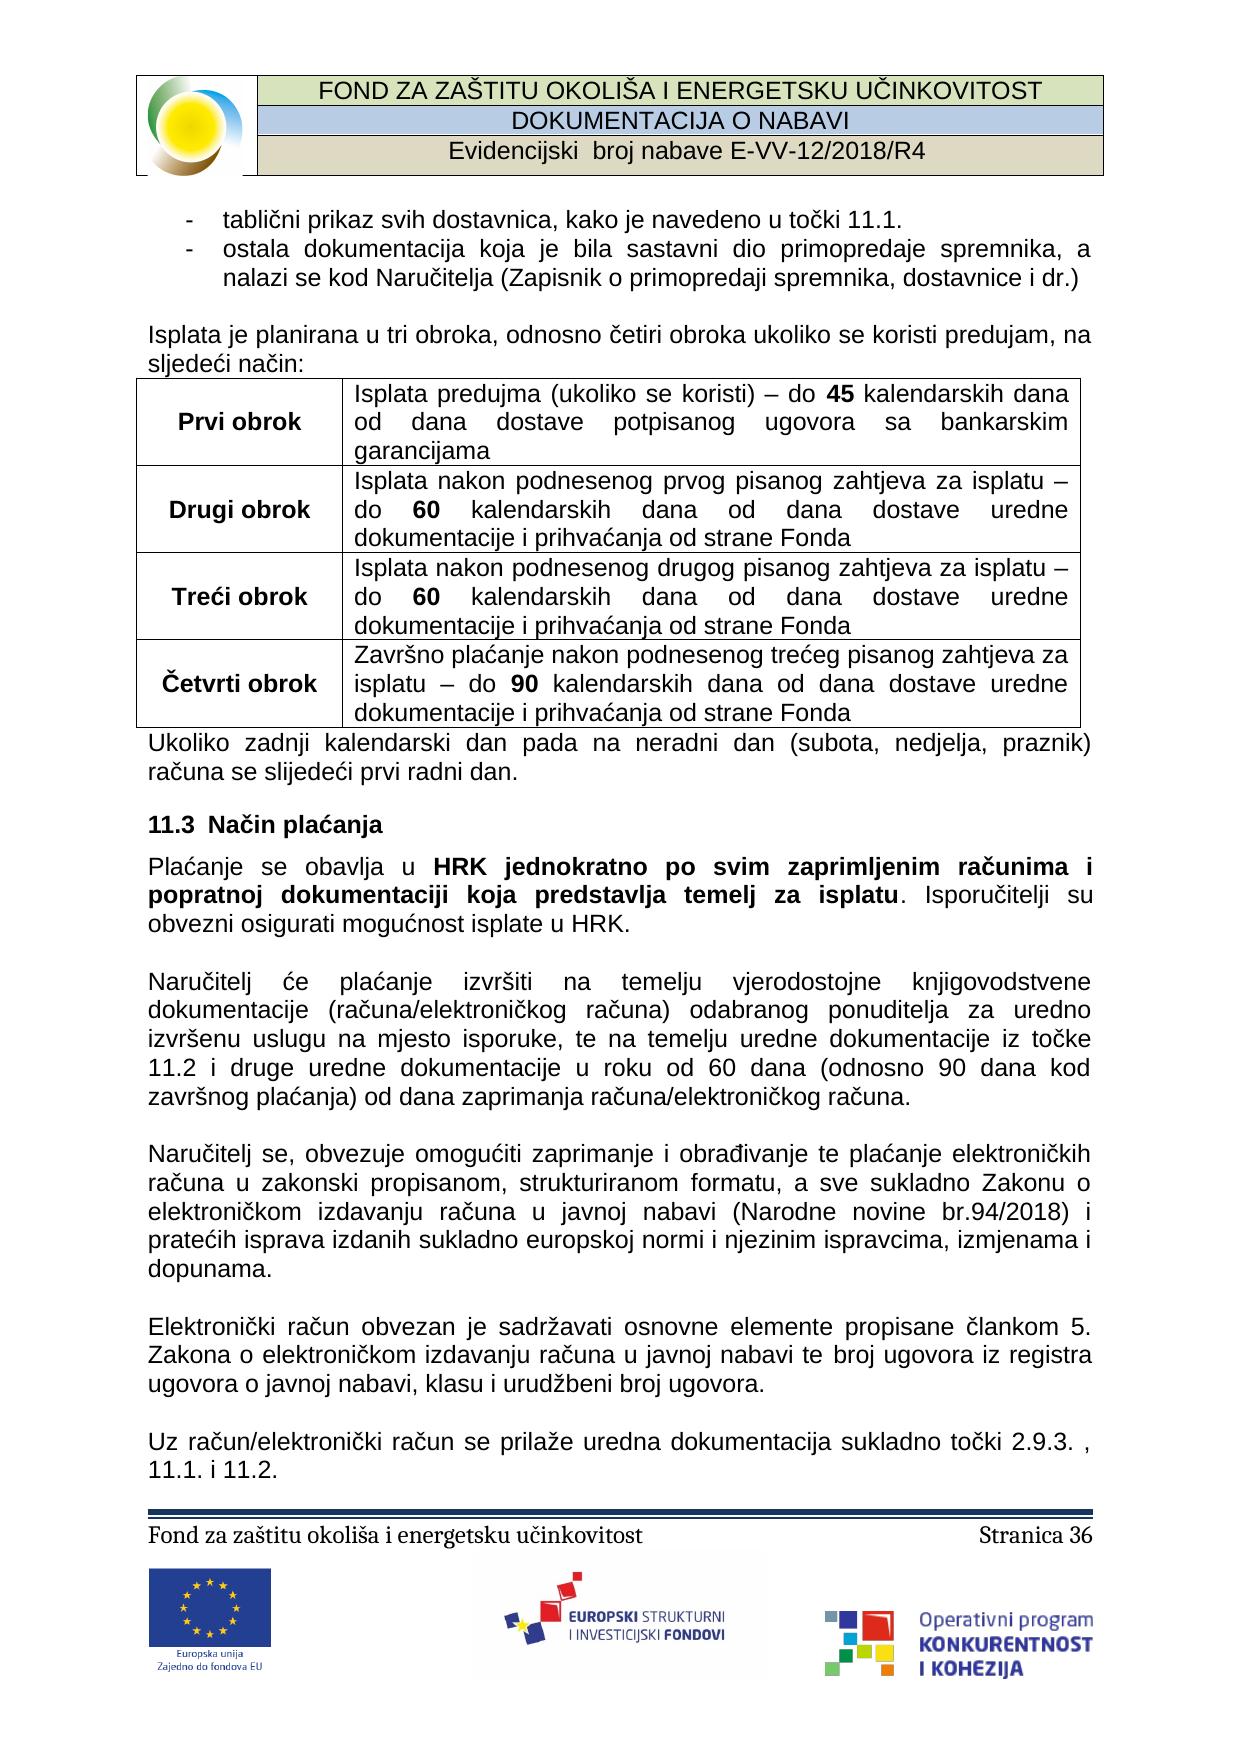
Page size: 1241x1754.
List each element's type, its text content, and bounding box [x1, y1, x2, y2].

subtitle Način plaćanja [148, 810, 1093, 839]
text Elektronički račun obvezan je sadržavati osnovne elemente propisane člankom 5. Zakona o elektroničkom izdavanju računa u javnoj nabavi te broj ugovora iz registra ugovora o javnoj nabavi, klasu i urudžbeni broj ugovora. [148, 1311, 1093, 1398]
table_header Isplata predujma (ukoliko se koristi) – do 45 kalendarskih dana od dana dostave potpisanog ugovora sa bankarskim garancijama [343, 379, 1080, 465]
picture [474, 1549, 767, 1679]
list tablični prikaz svih dostavnica, kako je navedeno u točki 11.1. [185, 205, 1093, 234]
list ostala dokumentacija koja je bila sastavni dio primopredaje spremnika, a nalazi se kod Naručitelja (Zapisnik o primopredaji spremnika, dostavnice i dr.) [185, 234, 1093, 291]
table_cell Završno plaćanje nakon podnesenog trećeg pisanog zahtjeva za isplatu – do 90 kalendarskih dana od dana dostave uredne dokumentacije i prihvaćanja od strane Fonda [343, 640, 1080, 727]
table_cell Isplata nakon podnesenog prvog pisanog zahtjeva za isplatu – do 60 kalendarskih dana od dana dostave uredne dokumentacije i prihvaćanja od strane Fonda [343, 466, 1080, 552]
picture [825, 1611, 1093, 1679]
text Ukoliko zadnji kalendarski dan pada na neradni dan (subota, nedjelja, praznik) računa se slijedeći prvi radni dan. [148, 728, 1093, 785]
table_cell Drugi obrok [137, 466, 342, 552]
text Plaćanje se obavlja u HRK jednokratno po svim zaprimljenim računima i popratnoj dokumentaciji koja predstavlja temelj za isplatu. Isporučitelji su obvezni osigurati mogućnost isplate u HRK. [148, 851, 1094, 938]
table_cell Isplata nakon podnesenog drugog pisanog zahtjeva za isplatu – do 60 kalendarskih dana od dana dostave uredne dokumentacije i prihvaćanja od strane Fonda [343, 553, 1080, 639]
text Uz račun/elektronički račun se prilaže uredna dokumentacija sukladno točki 2.9.3. , 11.1. i 11.2. [148, 1426, 1093, 1484]
text Isplata je planirana u tri obroka, odnosno četiri obroka ukoliko se koristi predujam, na sljedeći način: [148, 320, 1093, 377]
table_cell Četvrti obrok [137, 640, 342, 727]
table_header Prvi obrok [137, 379, 342, 465]
text Naručitelj će plaćanje izvršiti na temelju vjerodostojne knjigovodstvene dokumentacije (računa/elektroničkog računa) odabranog ponuditelja za uredno izvršenu uslugu na mjesto isporuke, te na temelju uredne dokumentacije iz točke 11.2 i druge uredne dokumentacije u roku od 60 dana (odnosno 90 dana kod završnog plaćanja) od dana zaprimanja računa/elektroničkog računa. [148, 966, 1093, 1110]
picture [147, 76, 243, 176]
text Naručitelj se, obvezuje omogućiti zaprimanje i obrađivanje te plaćanje elektroničkih računa u zakonski propisanom, strukturiranom formatu, a sve sukladno Zakonu o elektroničkom izdavanju računa u javnoj nabavi (Narodne novine br.94/2018) i pratećih isprava izdanih sukladno europskoj normi i njezinim ispravcima, izmjenama i dopunama. [148, 1139, 1093, 1283]
table_cell Treći obrok [137, 553, 342, 639]
